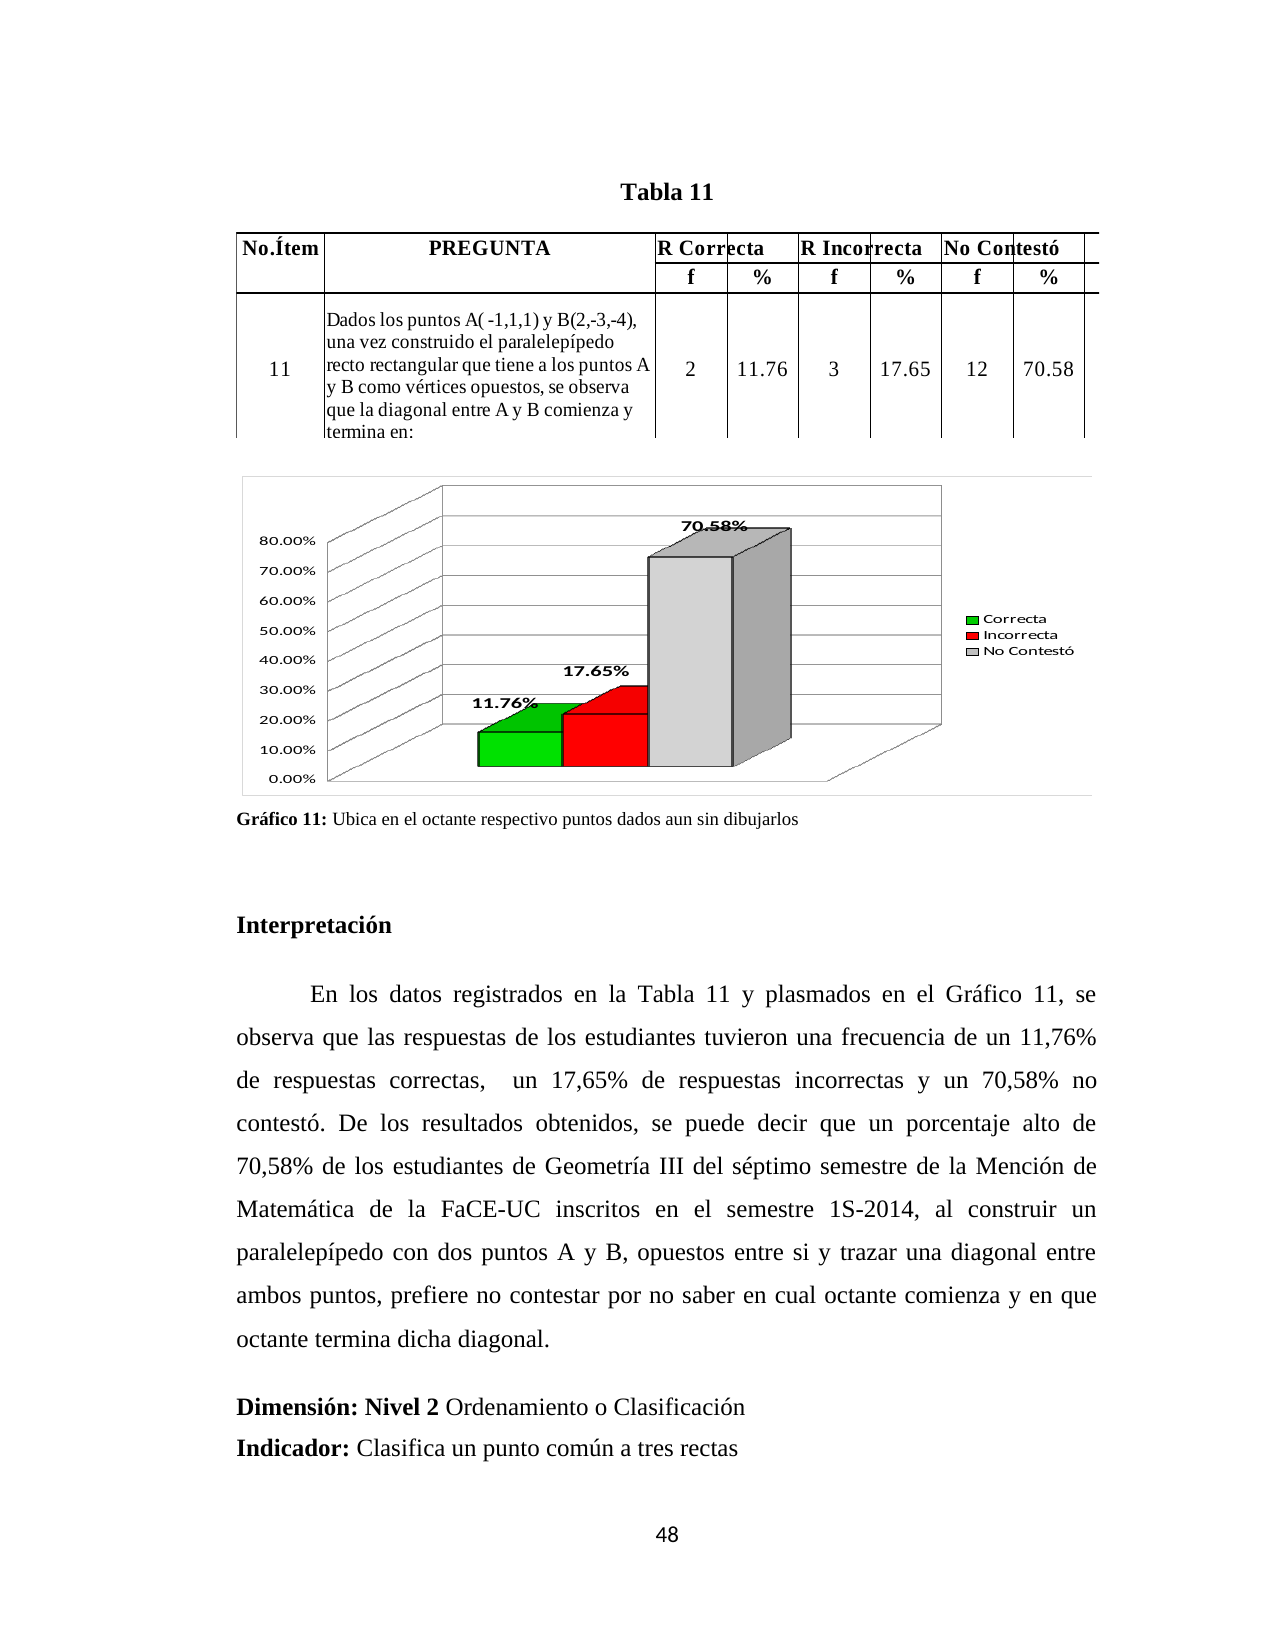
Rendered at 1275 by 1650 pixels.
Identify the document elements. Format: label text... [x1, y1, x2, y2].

text Tabla 11 [236, 177, 1098, 206]
text Interpretación [236, 911, 1098, 939]
text Dimensión: Nivel 2 Ordenamiento o Clasificación [236, 1392, 1098, 1421]
text En los datos registrados en la Tabla 11 y plasmados en el Gráfico 11, se observa que las respuestas de los estudiantes tuvieron una frecuencia de un 11,76% de respuestas correctas, un 17,65% de respuestas incorrectas y un 70,58% no contestó. De los resultados obtenidos, se puede decir que un porcentaje alto de 70,58% de los estudiantes de Geometría III del séptimo semestre de la Mención de Matemática de la FaCE-UC inscritos en el semestre 1S-2014, al construir un paralelepípedo con dos puntos A y B, opuestos entre si y trazar una diagonal entre ambos puntos, prefiere no contestar por no saber en cual octante comienza y en que octante termina dicha diagonal. [236, 979, 1098, 1352]
text Gráfico 11: Ubica en el octante respectivo puntos dados aun sin dibujarlos [236, 808, 1098, 830]
text Indicador: Clasifica un punto común a tres rectas [236, 1433, 1098, 1462]
